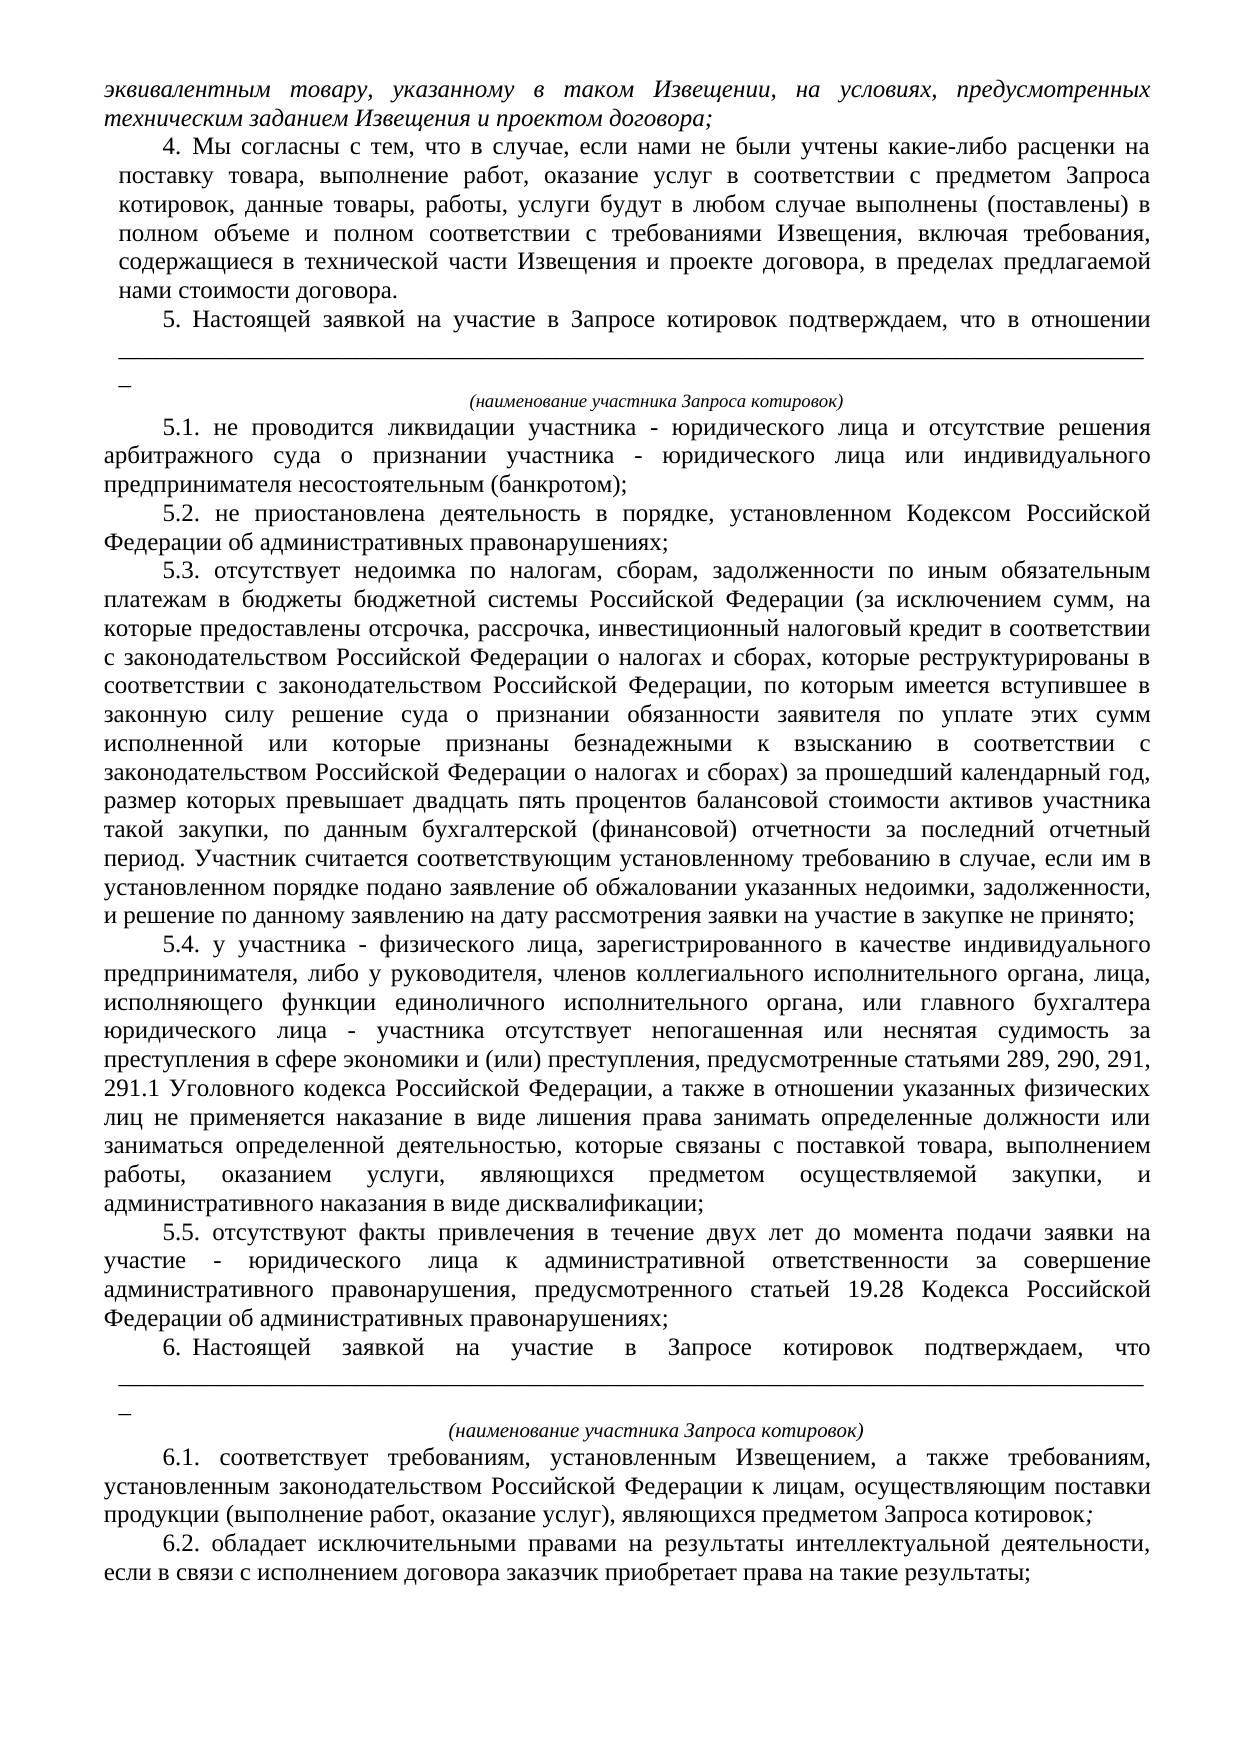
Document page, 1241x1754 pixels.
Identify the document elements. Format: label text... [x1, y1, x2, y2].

text 6.1. соответствует требованиям, установленным Извещением, а также требованиям, установленным законодательством Российской Федерации к лицам, осуществляющим поставки продукции (выполнение работ, оказание услуг), являющихся предметом Запроса котировок; [103, 1442, 1152, 1528]
list Настоящей заявкой на участие в Запросе котировок подтверждаем, что в отношении ___________________________________________________________________________________ [118, 304, 1152, 390]
text 5.4. у участника - физического лица, зарегистрированного в качестве индивидуального предпринимателя, либо у руководителя, членов коллегиального исполнительного органа, лица, исполняющего функции единоличного исполнительного органа, или главного бухгалтера юридического лица - участника отсутствует непогашенная или неснятая судимость за преступления в сфере экономики и (или) преступления, предусмотренные статьями 289, 290, 291, 291.1 Уголовного кодекса Российской Федерации, а также в отношении указанных физических лиц не применяется наказание в виде лишения права занимать определенные должности или заниматься определенной деятельностью, которые связаны с поставкой товара, выполнением работы, оказанием услуги, являющихся предметом осуществляемой закупки, и административного наказания в виде дисквалификации; [103, 929, 1152, 1217]
text 5.1. не проводится ликвидации участника - юридического лица и отсутствие решения арбитражного суда о признании участника - юридического лица или индивидуального предпринимателя несостоятельным (банкротом); [103, 412, 1152, 498]
text 6.2. обладает исключительными правами на результаты интеллектуальной деятельности, если в связи с исполнением договора заказчик приобретает права на такие результаты; [103, 1528, 1152, 1586]
list Мы согласны с тем, что в случае, если нами не были учтены какие-либо расценки на поставку товара, выполнение работ, оказание услуг в соответствии с предметом Запроса котировок, данные товары, работы, услуги будут в любом случае выполнены (поставлены) в полном объеме и полном соответствии с требованиями Извещения, включая требования, содержащиеся в технической части Извещения и проекте договора, в пределах предлагаемой нами стоимости договора. [118, 131, 1152, 304]
text 5.5. отсутствуют факты привлечения в течение двух лет до момента подачи заявки на участие - юридического лица к административной ответственности за совершение административного правонарушения, предусмотренного статьей 19.28 Кодекса Российской Федерации об административных правонарушениях; [103, 1217, 1152, 1332]
text (наименование участника Запроса котировок) [162, 1418, 1152, 1442]
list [103, 74, 1152, 131]
text 5.3. отсутствует недоимка по налогам, сборам, задолженности по иным обязательным платежам в бюджеты бюджетной системы Российской Федерации (за исключением сумм, на которые предоставлены отсрочка, рассрочка, инвестиционный налоговый кредит в соответствии с законодательством Российской Федерации о налогах и сборах, которые реструктурированы в соответствии с законодательством Российской Федерации, по которым имеется вступившее в законную силу решение суда о признании обязанности заявителя по уплате этих сумм исполненной или которые признаны безнадежными к взысканию в соответствии с законодательством Российской Федерации о налогах и сборах) за прошедший календарный год, размер которых превышает двадцать пять процентов балансовой стоимости активов участника такой закупки, по данным бухгалтерской (финансовой) отчетности за последний отчетный период. Участник считается соответствующим установленному требованию в случае, если им в установленном порядке подано заявление об обжаловании указанных недоимки, задолженности, и решение по данному заявлению на дату рассмотрения заявки на участие в закупке не принято; [103, 555, 1152, 929]
list Настоящей заявкой на участие в Запросе котировок подтверждаем, что ___________________________________________________________________________________ [118, 1332, 1152, 1418]
text 5.2. не приостановлена деятельность в порядке, установленном Кодексом Российской Федерации об административных правонарушениях; [103, 498, 1152, 555]
text (наименование участника Запроса котировок) [162, 390, 1152, 412]
